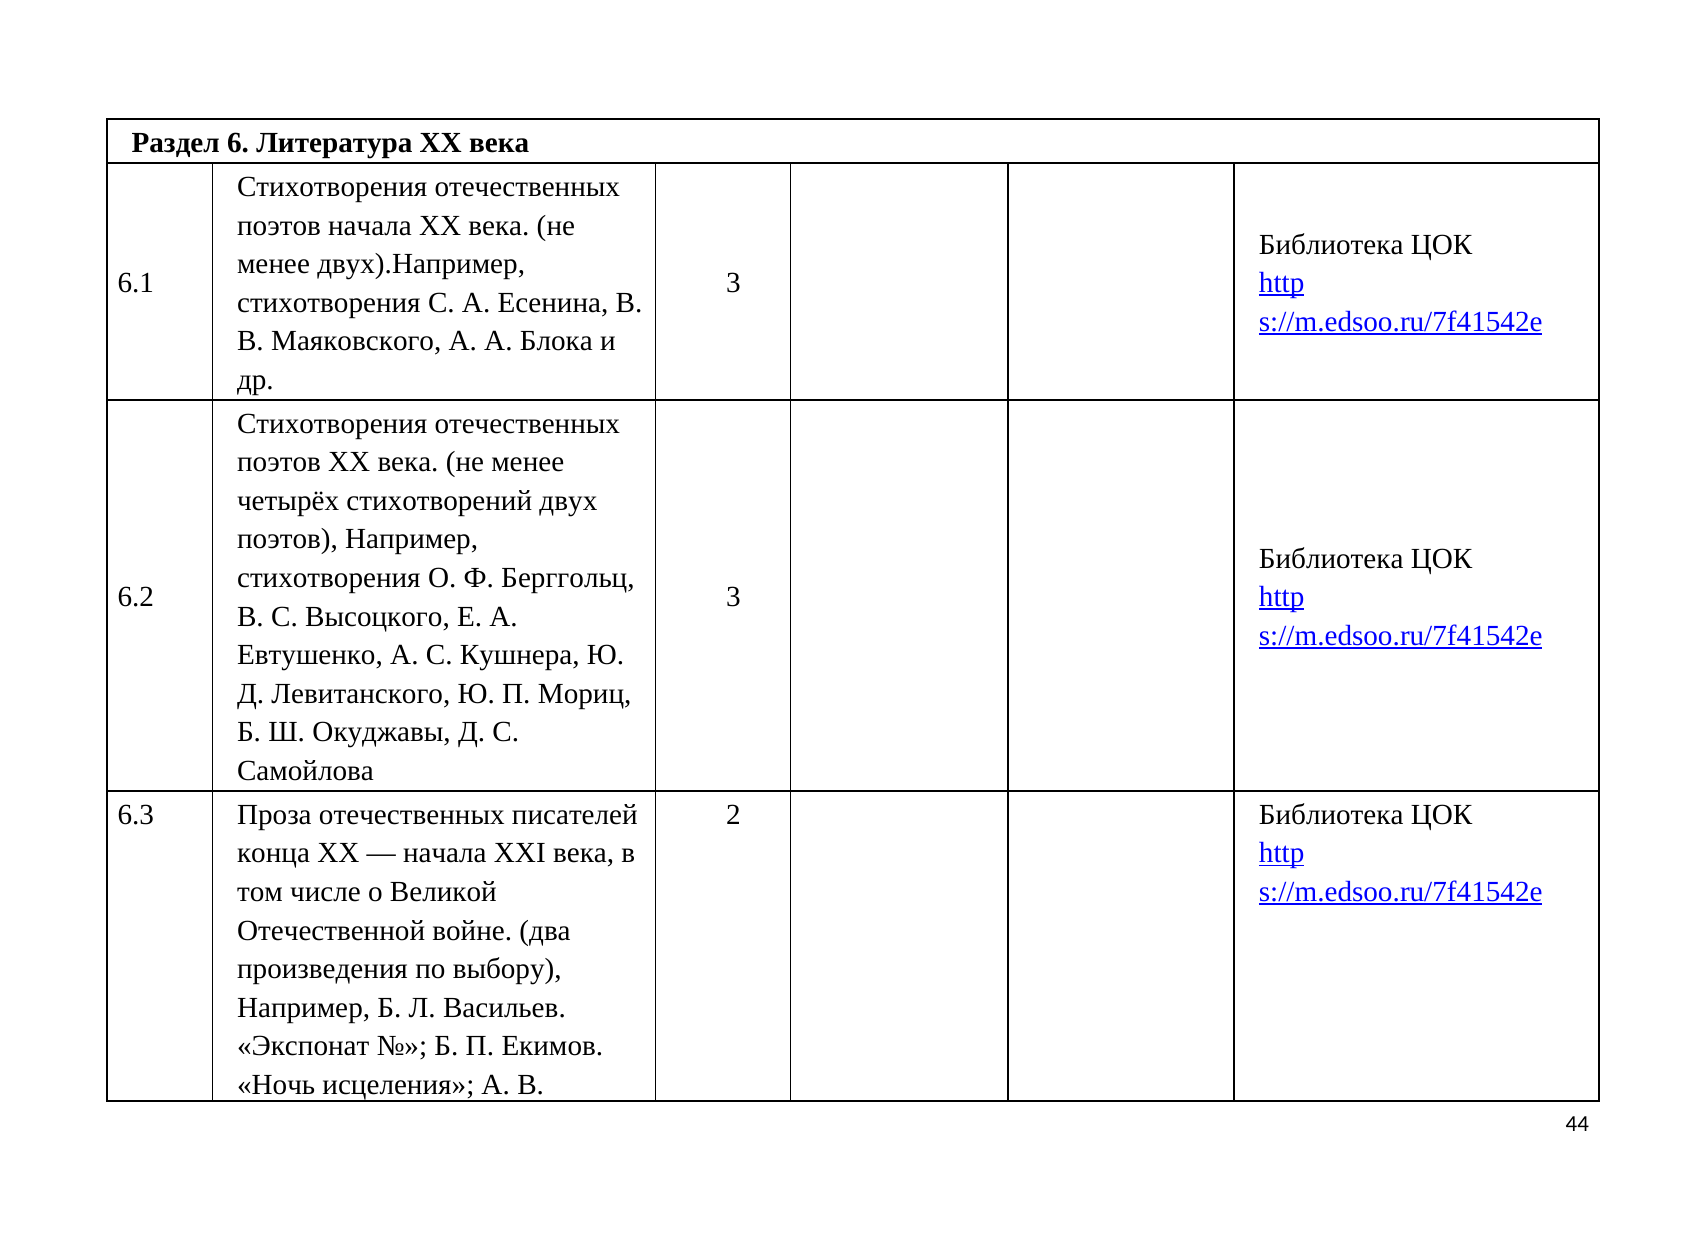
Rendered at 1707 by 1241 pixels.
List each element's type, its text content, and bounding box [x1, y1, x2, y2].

table_cell 6.1 [108, 164, 212, 399]
table_cell Стихотворения отечественных поэтов XX века. (не менее четырёх стихотворений двух поэтов), Например, стихотворения О. Ф. Берггольц, В. С. Высоцкого, Е. А. Евтушенко, А. С. Кушнера, Ю. Д. Левитанского, Ю. П. Мориц, Б. Ш. Окуджавы, Д. С. Самойлова [213, 401, 655, 790]
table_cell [213, 792, 655, 1100]
table_cell [1009, 401, 1233, 790]
table_cell 3 [656, 401, 790, 790]
table_cell [1009, 792, 1233, 1100]
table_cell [1235, 164, 1598, 399]
table_cell 6.2 [108, 401, 212, 790]
table_cell Раздел 6. Литература ХХ века [108, 120, 1598, 162]
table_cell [1235, 792, 1598, 1100]
table_cell 6.3 [108, 792, 212, 1100]
table_cell [791, 401, 1007, 790]
table_cell [1009, 164, 1233, 399]
table_cell [791, 164, 1007, 399]
table_cell Библиотека ЦОК https://m.edsoo.ru/7f41542e [1235, 401, 1598, 790]
table_cell 2 [656, 792, 790, 1100]
table_cell Стихотворения отечественных поэтов начала ХХ века. (не менее двух).Например, стихотворения С. А. Есенина, В. В. Маяковского, А. А. Блока и др. [213, 164, 655, 399]
table_cell [791, 792, 1007, 1100]
table_cell 3 [656, 164, 790, 399]
